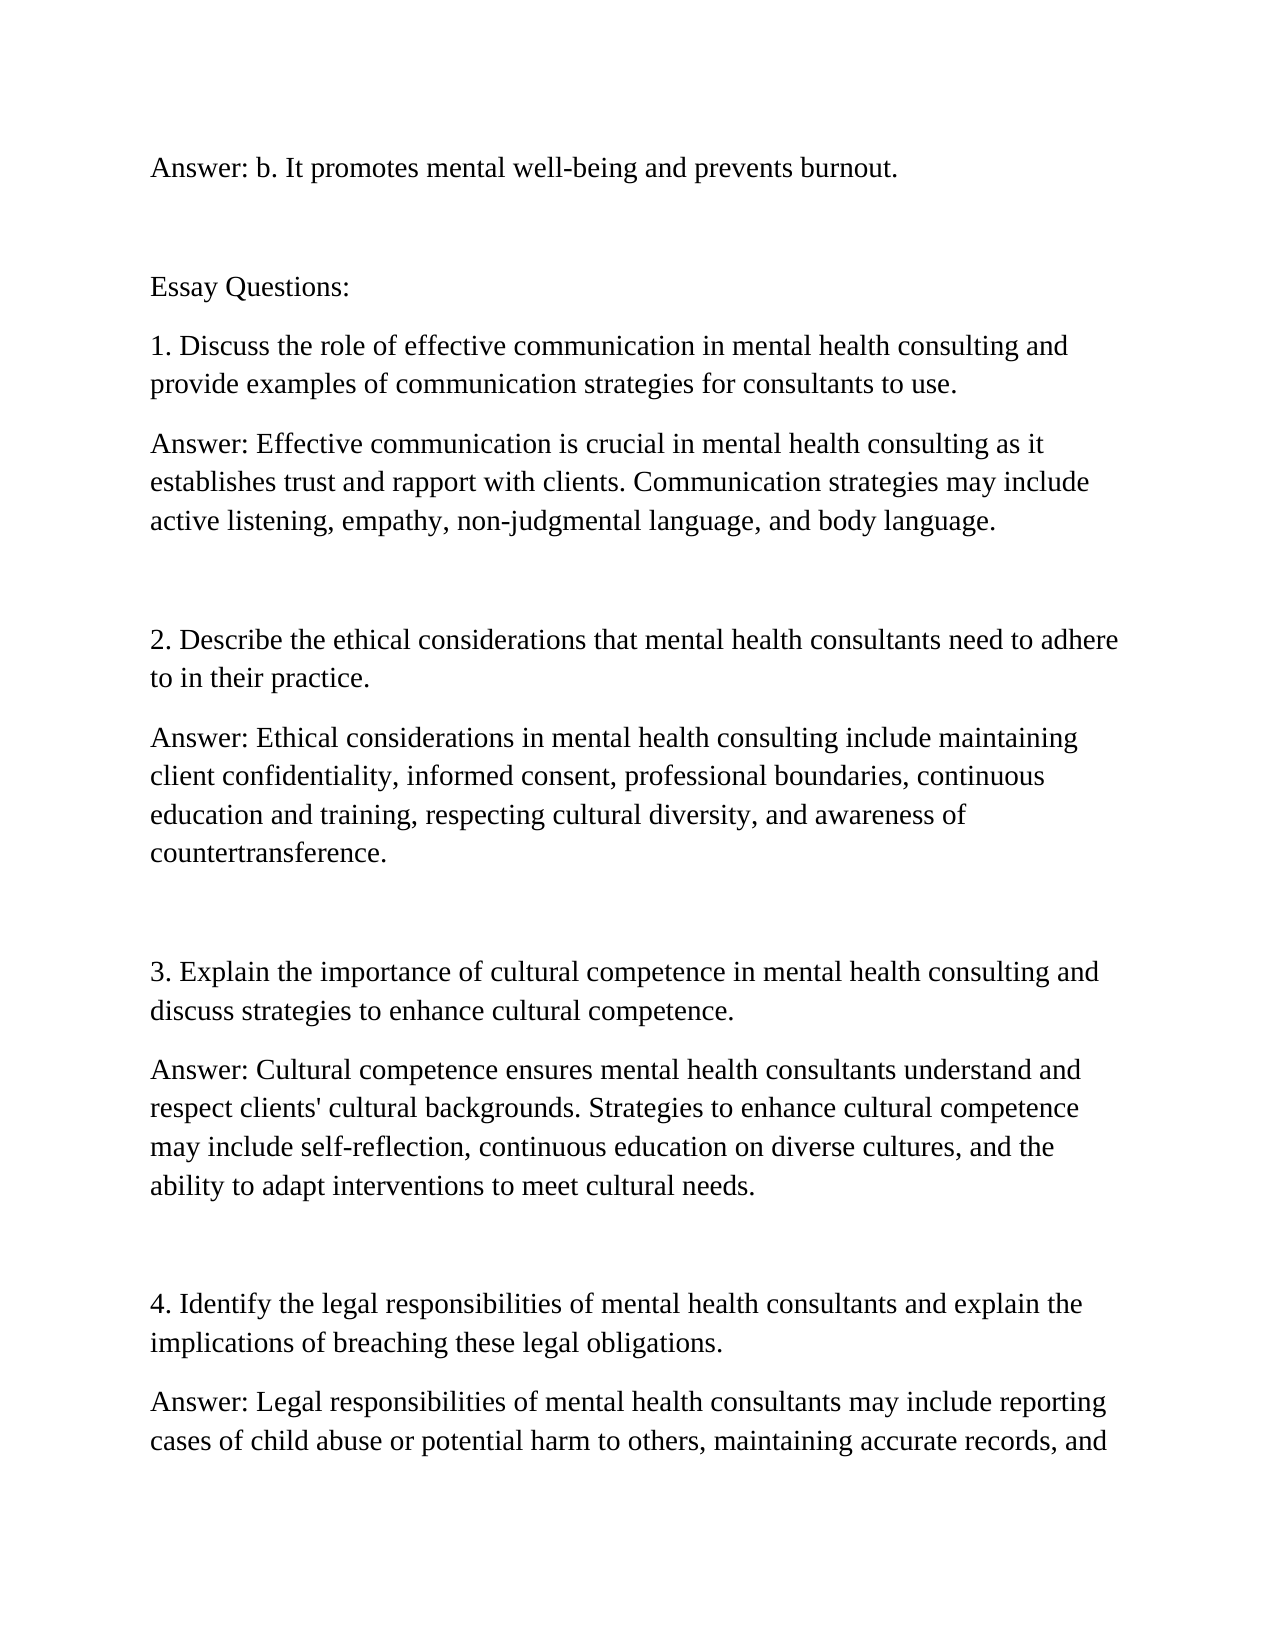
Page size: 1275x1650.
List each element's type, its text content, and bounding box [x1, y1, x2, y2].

text Answer: Ethical considerations in mental health consulting include maintaining client confidentiality, informed consent, professional boundaries, continuous education and training, respecting cultural diversity, and awareness of countertransference. [150, 720, 1125, 869]
text 1. Discuss the role of effective communication in mental health consulting and provide examples of communication strategies for consultants to use. [150, 328, 1125, 400]
text Answer: b. It promotes mental well-being and prevents burnout. [150, 150, 1125, 183]
text Answer: Effective communication is crucial in mental health consulting as it establishes trust and rapport with clients. Communication strategies may include active listening, empathy, non-judgmental language, and body language. [150, 426, 1125, 537]
text Answer: Cultural competence ensures mental health consultants understand and respect clients' cultural backgrounds. Strategies to enhance cultural competence may include self-reflection, continuous education on diverse cultures, and the ability to adapt interventions to meet cultural needs. [150, 1052, 1125, 1201]
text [150, 1384, 1125, 1456]
text Essay Questions: [150, 269, 1125, 302]
text 3. Explain the importance of cultural competence in mental health consulting and discuss strategies to enhance cultural competence. [150, 954, 1125, 1026]
text 4. Identify the legal responsibilities of mental health consultants and explain the implications of breaching these legal obligations. [150, 1286, 1125, 1358]
text 2. Describe the ethical considerations that mental health consultants need to adhere to in their practice. [150, 622, 1125, 694]
